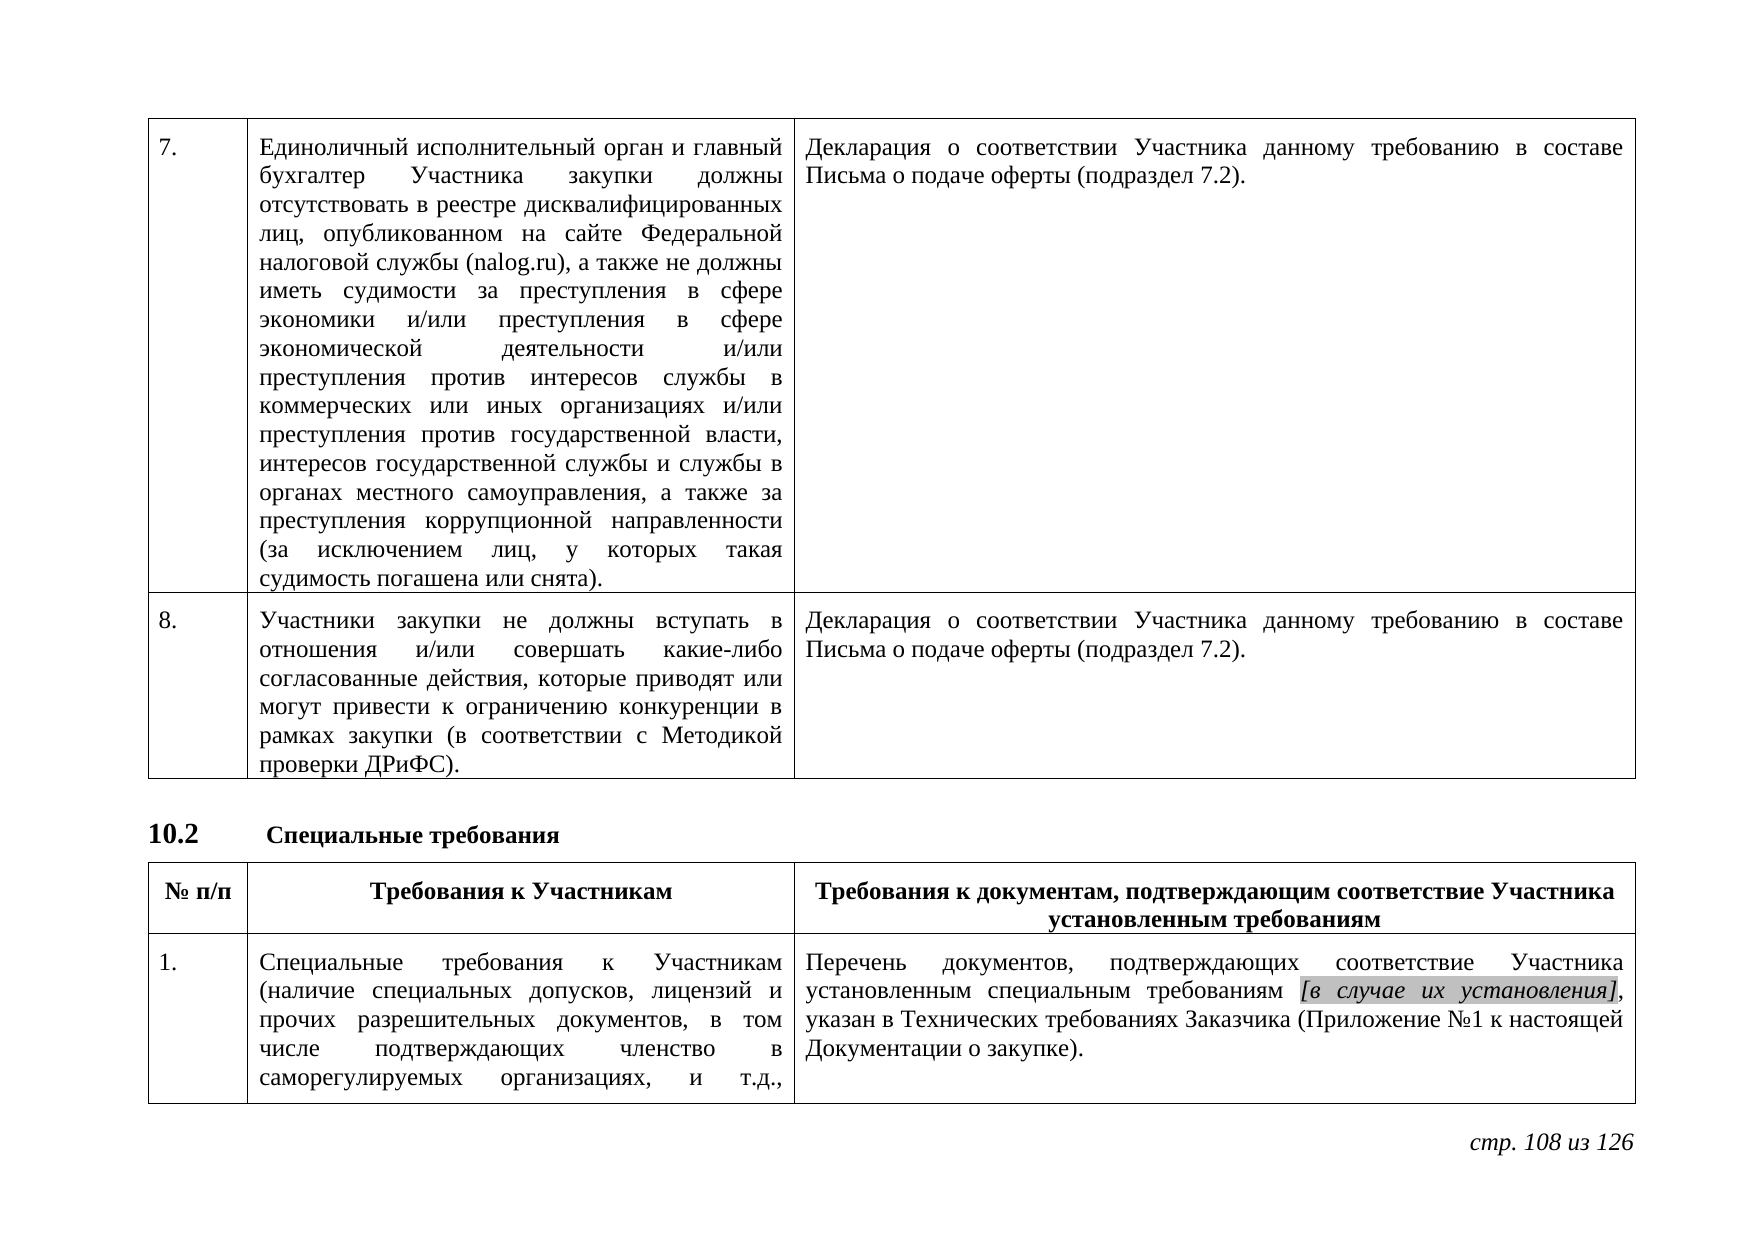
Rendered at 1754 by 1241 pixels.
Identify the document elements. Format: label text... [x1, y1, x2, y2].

table_cell Декларация о соответствии Участника данному требованию в составе Письма о подаче оферты (подраздел 7.2). [795, 593, 1635, 778]
table_cell [149, 934, 247, 1103]
subtitle Специальные требования [148, 816, 1636, 850]
table_cell [149, 119, 247, 592]
table_cell [149, 593, 247, 778]
table_header Требования к документам, подтверждающим соответствие Участника установленным требованиям [795, 863, 1635, 933]
table_header № п/п [149, 863, 247, 933]
table_cell Единоличный исполнительный орган и главный бухгалтер Участника закупки должны отсутствовать в реестре дисквалифицированных лиц, опубликованном на сайте Федеральной налоговой службы (nalog.ru), а также не должны иметь судимости за преступления в сфере экономики и/или преступления в сфере экономической деятельности и/или преступления против интересов службы в коммерческих или иных организациях и/или преступления против государственной власти, интересов государственной службы и службы в органах местного самоуправления, а также за преступления коррупционной направленности (за исключением лиц, у которых такая судимость погашена или снята). [248, 119, 794, 592]
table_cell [248, 934, 794, 1103]
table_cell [795, 119, 1635, 592]
table_cell Участники закупки не должны вступать в отношения и/или совершать какие-либо согласованные действия, которые приводят или могут привести к ограничению конкуренции в рамках закупки (в соответствии с Методикой проверки ДРиФС). [248, 593, 794, 778]
table_header Требования к Участникам [248, 863, 794, 933]
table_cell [795, 934, 1635, 1103]
